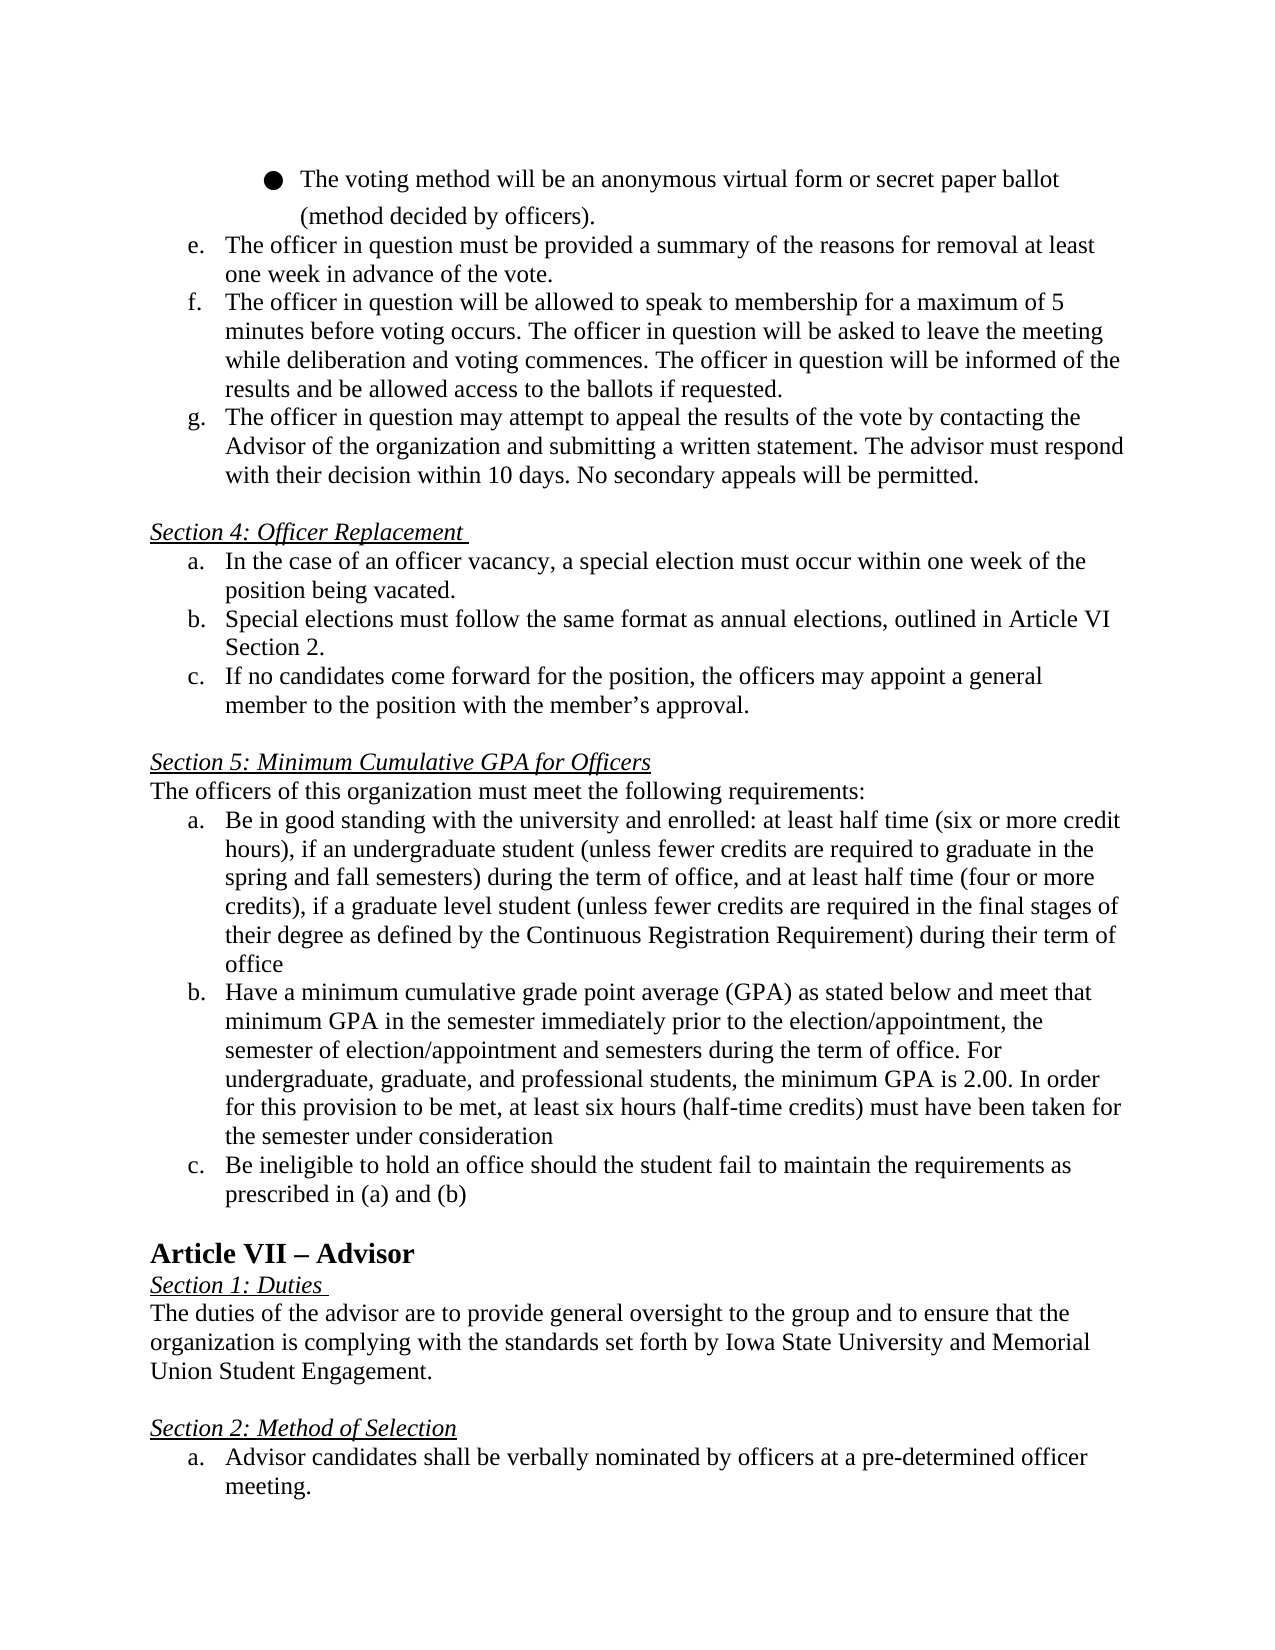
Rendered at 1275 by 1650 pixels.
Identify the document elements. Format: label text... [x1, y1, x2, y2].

list The voting method will be an anonymous virtual form or secret paper ballot (method decided by officers). [262, 150, 1125, 230]
text Section 4: Officer Replacement [150, 517, 1125, 546]
list In the case of an officer vacancy, a special election must occur within one week of the position being vacated. [187, 546, 1125, 604]
list Be in good standing with the university and enrolled: at least half time (six or more credit hours), if an undergraduate student (unless fewer credits are required to graduate in the spring and fall semesters) during the term of office, and at least half time (four or more credits), if a graduate level student (unless fewer credits are required in the final stages of their degree as defined by the Continuous Registration Requirement) during their term of office [187, 805, 1125, 977]
list If no candidates come forward for the position, the officers may appoint a general member to the position with the member’s approval. [187, 661, 1125, 719]
list The officer in question may attempt to appeal the results of the vote by contacting the Advisor of the organization and submitting a written statement. The advisor must respond with their decision within 10 days. No secondary appeals will be permitted. [187, 402, 1125, 489]
list The officer in question will be allowed to speak to membership for a maximum of 5 minutes before voting occurs. The officer in question will be asked to leave the meeting while deliberation and voting commences. The officer in question will be informed of the results and be allowed access to the ballots if requested. [187, 287, 1125, 402]
list The officer in question must be provided a summary of the reasons for removal at least one week in advance of the vote. [187, 230, 1125, 287]
text The officers of this organization must meet the following requirements: [150, 776, 1125, 805]
list Special elections must follow the same format as annual elections, outlined in Article VI Section 2. [187, 604, 1125, 661]
text Section 5: Minimum Cumulative GPA for Officers [150, 747, 1125, 776]
text Section 1: Duties [150, 1270, 1125, 1298]
text Section 2: Method of Selection [150, 1413, 1125, 1442]
list Be ineligible to hold an office should the student fail to maintain the requirements as prescribed in (a) and (b) [187, 1150, 1125, 1207]
list Have a minimum cumulative grade point average (GPA) as stated below and meet that minimum GPA in the semester immediately prior to the election/appointment, the semester of election/appointment and semesters during the term of office. For undergraduate, graduate, and professional students, the minimum GPA is 2.00. In order for this provision to be met, at least six hours (half-time credits) must have been taken for the semester under consideration [187, 977, 1125, 1150]
text Article VII – Advisor [150, 1236, 1125, 1270]
list Advisor candidates shall be verbally nominated by officers at a pre-determined officer meeting. [187, 1442, 1125, 1500]
text The duties of the advisor are to provide general oversight to the group and to ensure that the organization is complying with the standards set forth by Iowa State University and Memorial Union Student Engagement. [150, 1298, 1125, 1385]
